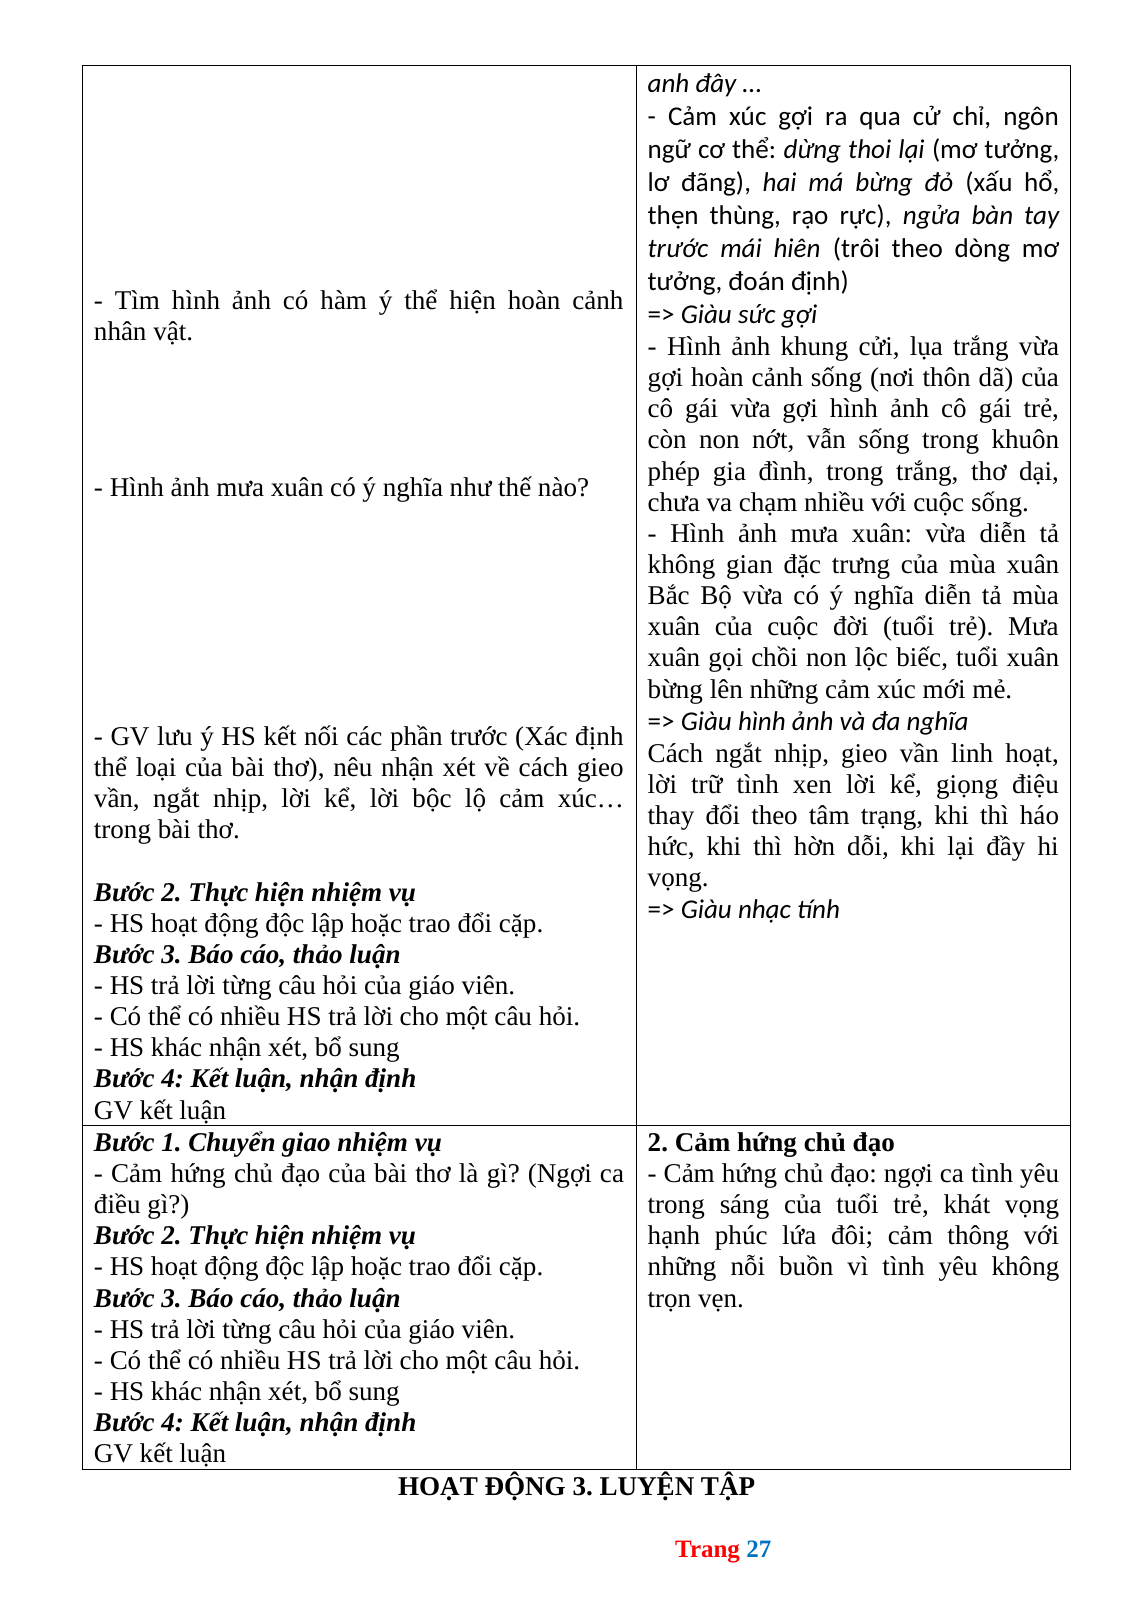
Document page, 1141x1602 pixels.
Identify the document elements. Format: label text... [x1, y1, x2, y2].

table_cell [83, 66, 636, 1125]
table_cell Bước 1. Chuyển giao nhiệm vụ - Cảm hứng chủ đạo của bài thơ là gì? (Ngợi ca điều gì?) Bước 2. Thực hiện nhiệm vụ - HS hoạt động độc lập hoặc trao đổi cặp. Bước 3. Báo cáo, thảo luận - HS trả lời từng câu hỏi của giáo viên. - Có thể có nhiều HS trả lời cho một câu hỏi. - HS khác nhận xét, bổ sung Bước 4: Kết luận, nhận định GV kết luận [83, 1126, 636, 1468]
text HOẠT ĐỘNG 3. LUYỆN TẬP [94, 1470, 1059, 1501]
table_cell 2. Cảm hứng chủ đạo - Cảm hứng chủ đạo: ngợi ca tình yêu trong sáng của tuổi trẻ, khát vọng hạnh phúc lứa đôi; cảm thông với những nỗi buồn vì tình yêu không trọn vẹn. [637, 1126, 1070, 1468]
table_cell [637, 66, 1070, 1125]
